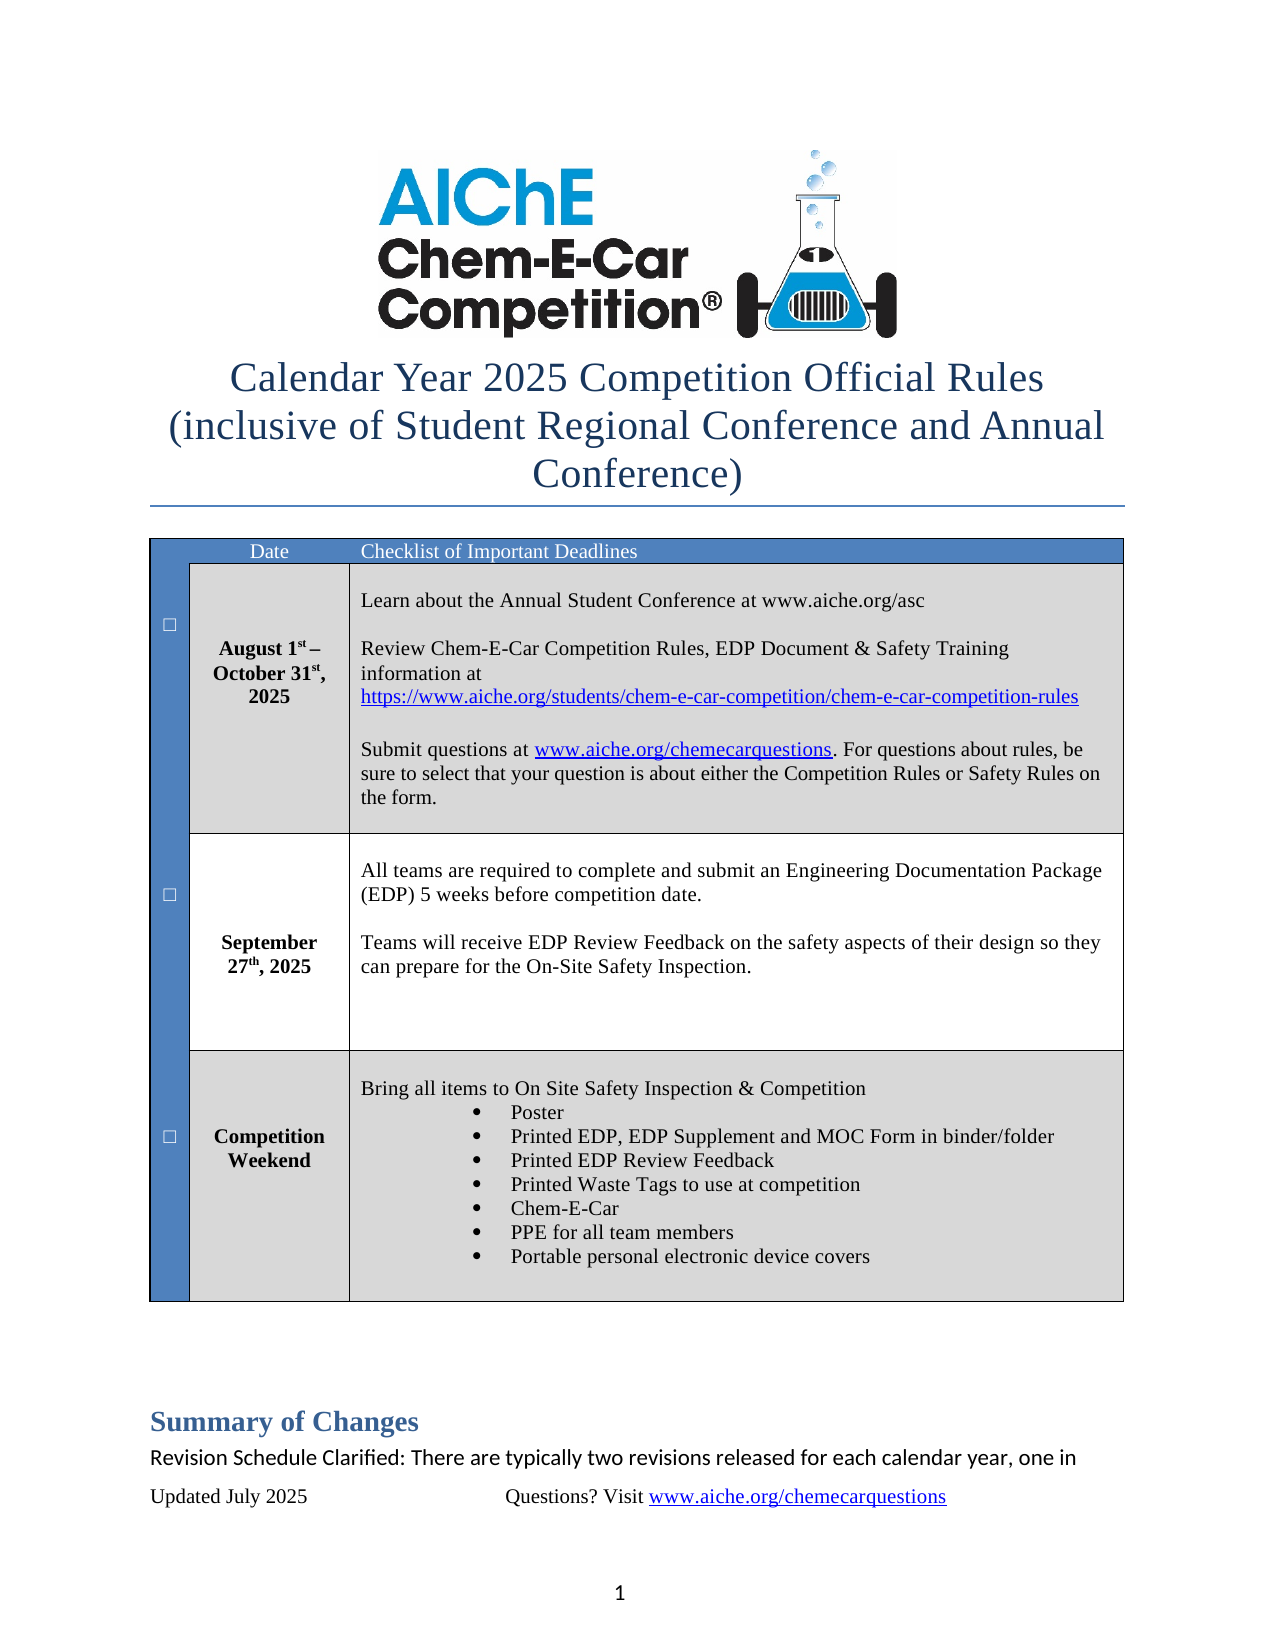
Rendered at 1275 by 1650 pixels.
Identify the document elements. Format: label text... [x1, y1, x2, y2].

table_cell August 1st – October 31st, 2025 [190, 564, 349, 833]
table_cell Bring all items to On Site Safety Inspection & Competition Poster Printed EDP, EDP Supplement and MOC Form in binder/folder Printed EDP Review Feedback Printed Waste Tags to use at competition Chem-E-Car PPE for all team members Portable personal electronic device covers [350, 1051, 1123, 1301]
table_cell All teams are required to complete and submit an Engineering Documentation Package (EDP) 5 weeks before competition date. Teams will receive EDP Review Feedback on the safety aspects of their design so they can prepare for the On-Site Safety Inspection. [350, 834, 1123, 1050]
table_header [151, 539, 189, 563]
table_cell □ [151, 1050, 189, 1301]
table_header Date [189, 539, 349, 563]
subtitle Summary of Changes [150, 1404, 1125, 1438]
table_cell September 27th, 2025 [190, 834, 349, 1050]
table_cell Learn about the Annual Student Conference at www.aiche.org/asc Review Chem-E-Car Competition Rules, EDP Document & Safety Training information at https://www.aiche.org/students/chem-e-car-competition/chem-e-car-competition-rules Submit questions at www.aiche.org/chemecarquestions. For questions about rules, be sure to select that your question is about either the Competition Rules or Safety Rules on the form. [350, 564, 1123, 833]
table_cell □ [151, 833, 189, 1050]
table_cell Competition Weekend [190, 1051, 349, 1301]
picture [378, 150, 897, 338]
table_header Checklist of Important Deadlines [349, 539, 1123, 563]
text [150, 1443, 1125, 1471]
table_cell □ [151, 563, 189, 833]
title Calendar Year 2025 Competition Official Rules (inclusive of Student Regional Conference and Annual Conference) [150, 353, 1125, 505]
